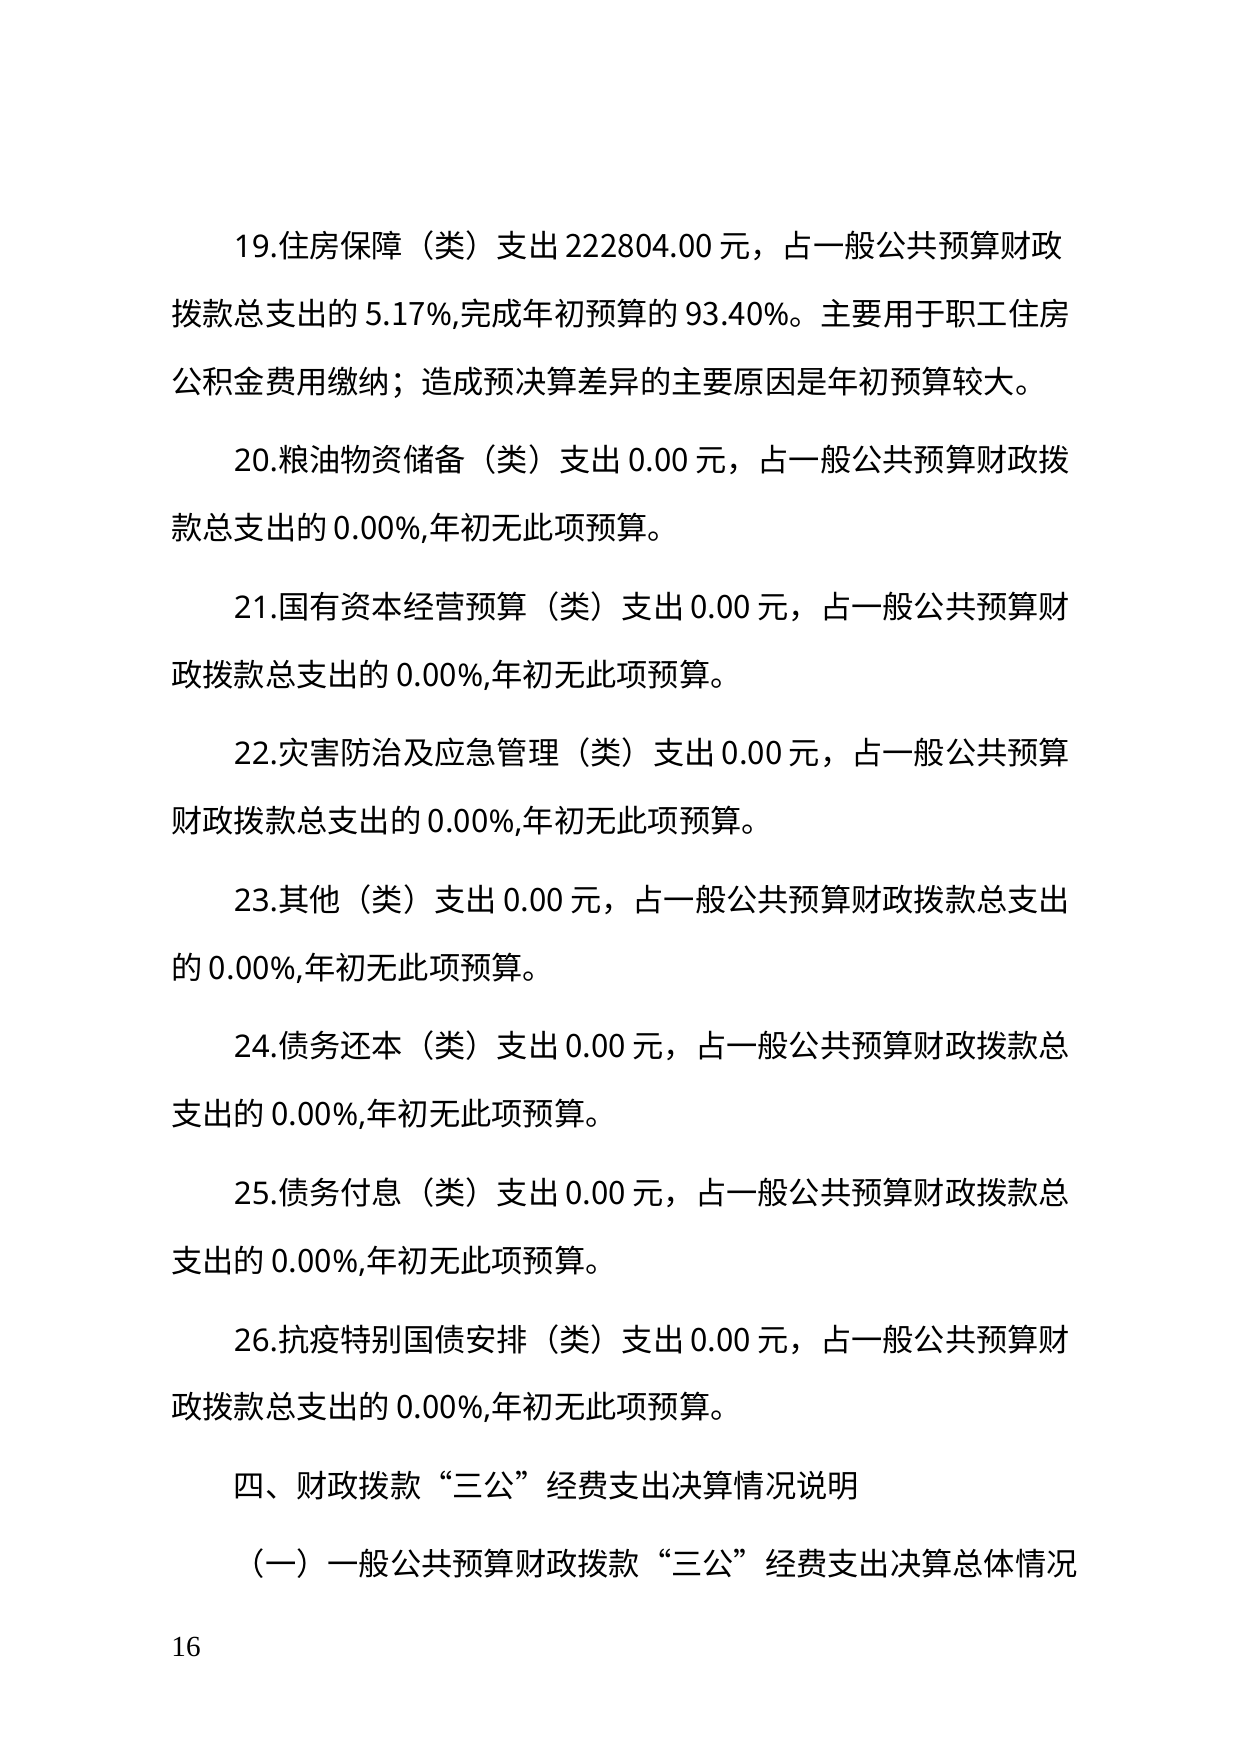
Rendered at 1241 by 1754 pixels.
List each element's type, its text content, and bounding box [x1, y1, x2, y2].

list 财政拨款“三公”经费支出决算情况说明 [171, 1461, 1092, 1506]
text 24.债务还本（类）支出0.00元，占一般公共预算财政拨款总支出的0.00%,年初无此项预算。 [171, 1022, 1092, 1135]
text 25.债务付息（类）支出0.00元，占一般公共预算财政拨款总支出的0.00%,年初无此项预算。 [171, 1168, 1092, 1282]
text 22.灾害防治及应急管理（类）支出0.00元，占一般公共预算财政拨款总支出的0.00%,年初无此项预算。 [171, 728, 1092, 842]
text 19.住房保障（类）支出222804.00元，占一般公共预算财政拨款总支出的5.17%,完成年初预算的93.40%。主要用于职工住房公积金费用缴纳；造成预决算差异的主要原因是年初预算较大。 [171, 221, 1092, 402]
text 23.其他（类）支出0.00元，占一般公共预算财政拨款总支出的0.00%,年初无此项预算。 [171, 875, 1092, 988]
list （一）一般公共预算财政拨款“三公”经费支出决算总体情况 [171, 1539, 1092, 1585]
text 20.粮油物资储备（类）支出0.00元，占一般公共预算财政拨款总支出的0.00%,年初无此项预算。 [171, 435, 1092, 549]
text 21.国有资本经营预算（类）支出0.00元，占一般公共预算财政拨款总支出的0.00%,年初无此项预算。 [171, 582, 1092, 695]
text 26.抗疫特别国债安排（类）支出0.00元，占一般公共预算财政拨款总支出的0.00%,年初无此项预算。 [171, 1315, 1092, 1428]
